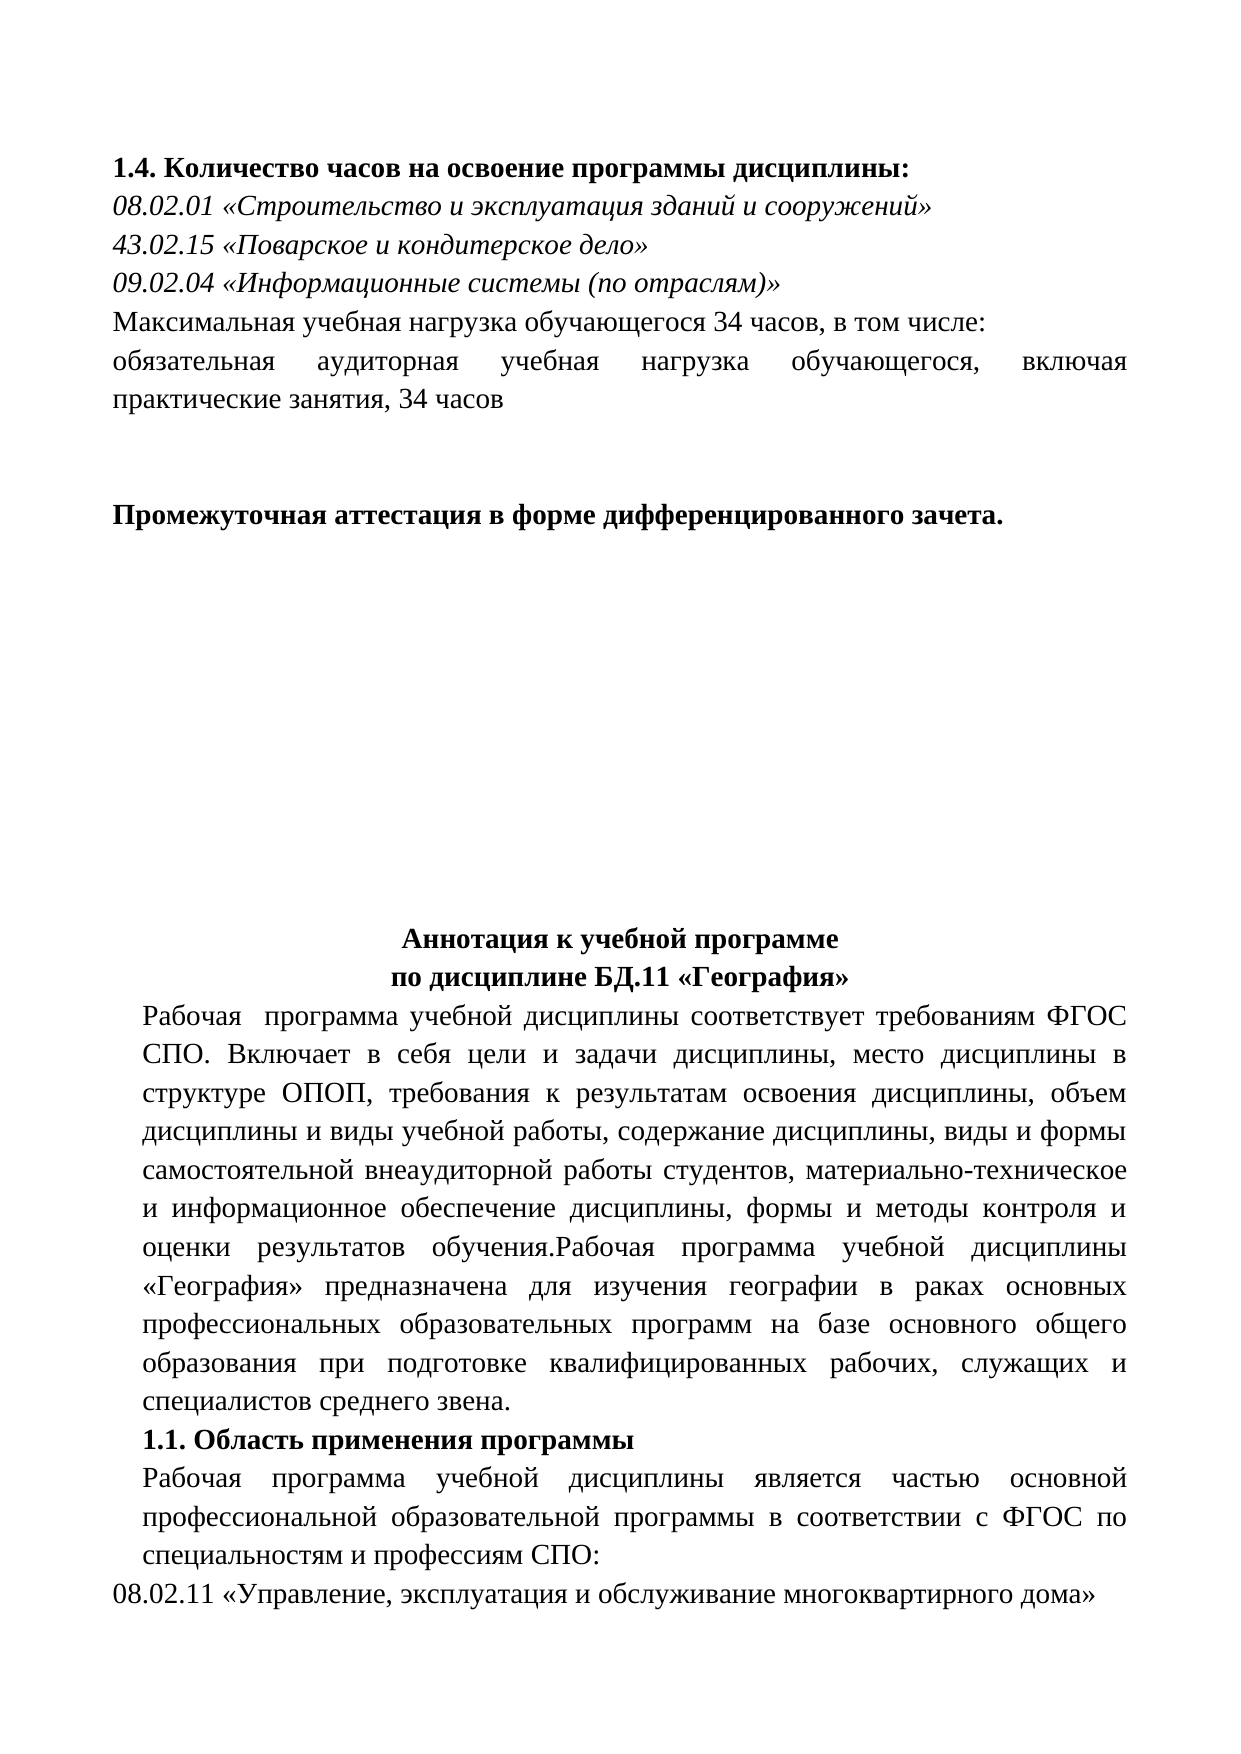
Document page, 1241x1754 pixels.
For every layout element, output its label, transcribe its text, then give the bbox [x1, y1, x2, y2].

text 08.02.11 «Управление, эксплуатация и обслуживание многоквартирного дома» [112, 1576, 1128, 1609]
text Промежуточная аттестация в форме дифференцированного зачета. [112, 497, 1128, 530]
text 1.4. Количество часов на освоение программы дисциплины: [112, 150, 1128, 183]
text Максимальная учебная нагрузка обучающегося 34 часов, в том числе: [112, 304, 1128, 338]
text обязательная аудиторная учебная нагрузка обучающегося, включая практические занятия, 34 часов [112, 343, 1128, 415]
text 43.02.15 «Поварское и кондитерское дело» [112, 227, 1128, 261]
text 08.02.01 «Строительство и эксплуатация зданий и сооружений» [112, 188, 1128, 222]
text Рабочая программа учебной дисциплины является частью основной профессиональной образовательной программы в соответствии с ФГОС по специальностям и профессиям СПО: [142, 1460, 1128, 1571]
text 09.02.04 «Информационные системы (по отраслям)» [112, 266, 1128, 299]
text по дисциплине БД.11 «География» [112, 959, 1128, 993]
text Аннотация к учебной программе [112, 921, 1128, 954]
text 1.1. Область применения программы [142, 1422, 1128, 1455]
text Рабочая программа учебной дисциплины соответствует требованиям ФГОС СПО. Включает в себя цели и задачи дисциплины, место дисциплины в структуре ОПОП, требования к результатам освоения дисциплины, объем дисциплины и виды учебной работы, содержание дисциплины, виды и формы самостоятельной внеаудиторной работы студентов, материально-техническое и информационное обеспечение дисциплины, формы и методы контроля и оценки результатов обучения.Рабочая программа учебной дисциплины «География» предназначена для изучения географии в раках основных профессиональных образовательных программ на базе основного общего образования при подготовке квалифицированных рабочих, служащих и специалистов среднего звена. [142, 998, 1128, 1417]
